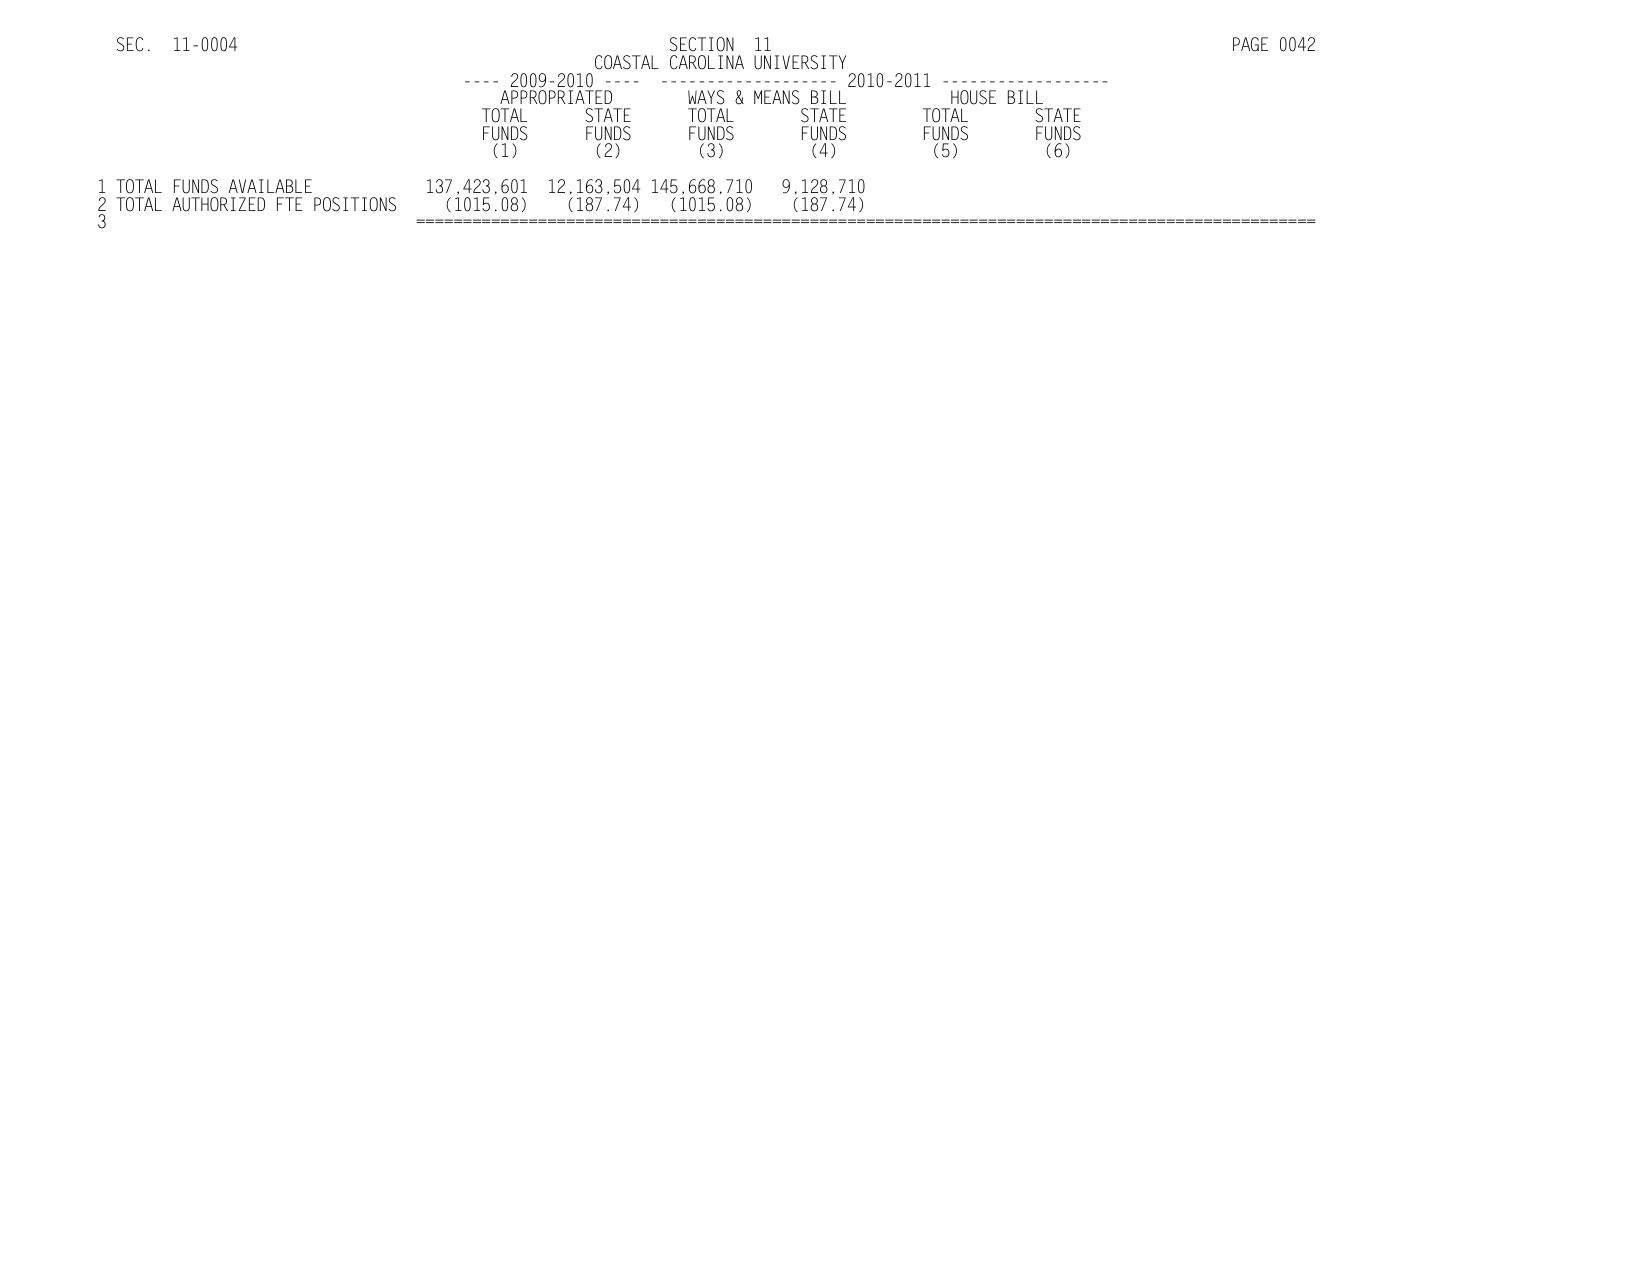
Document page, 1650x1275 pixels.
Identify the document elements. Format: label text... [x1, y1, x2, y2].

text ---- 2009-2010 ---- ------------------- 2010-2011 ------------------ [69, 73, 1582, 91]
text (1) (2) (3) (4) (5) (6) [69, 144, 1582, 161]
text 1 TOTAL FUNDS AVAILABLE 137,423,601 12,163,504 145,668,710 9,128,710 [69, 179, 1582, 197]
text SEC. 11-0004 SECTION 11 PAGE 0042 [69, 37, 1582, 55]
text COASTAL CAROLINA UNIVERSITY [69, 55, 1582, 73]
text APPROPRIATED WAYS & MEANS BILL HOUSE BILL [69, 91, 1582, 108]
text FUNDS FUNDS FUNDS FUNDS FUNDS FUNDS [69, 126, 1582, 144]
text 3 ================================================================================================ [69, 214, 1582, 232]
text 2 TOTAL AUTHORIZED FTE POSITIONS (1015.08) (187.74) (1015.08) (187.74) [69, 197, 1582, 214]
text TOTAL STATE TOTAL STATE TOTAL STATE [69, 108, 1582, 126]
